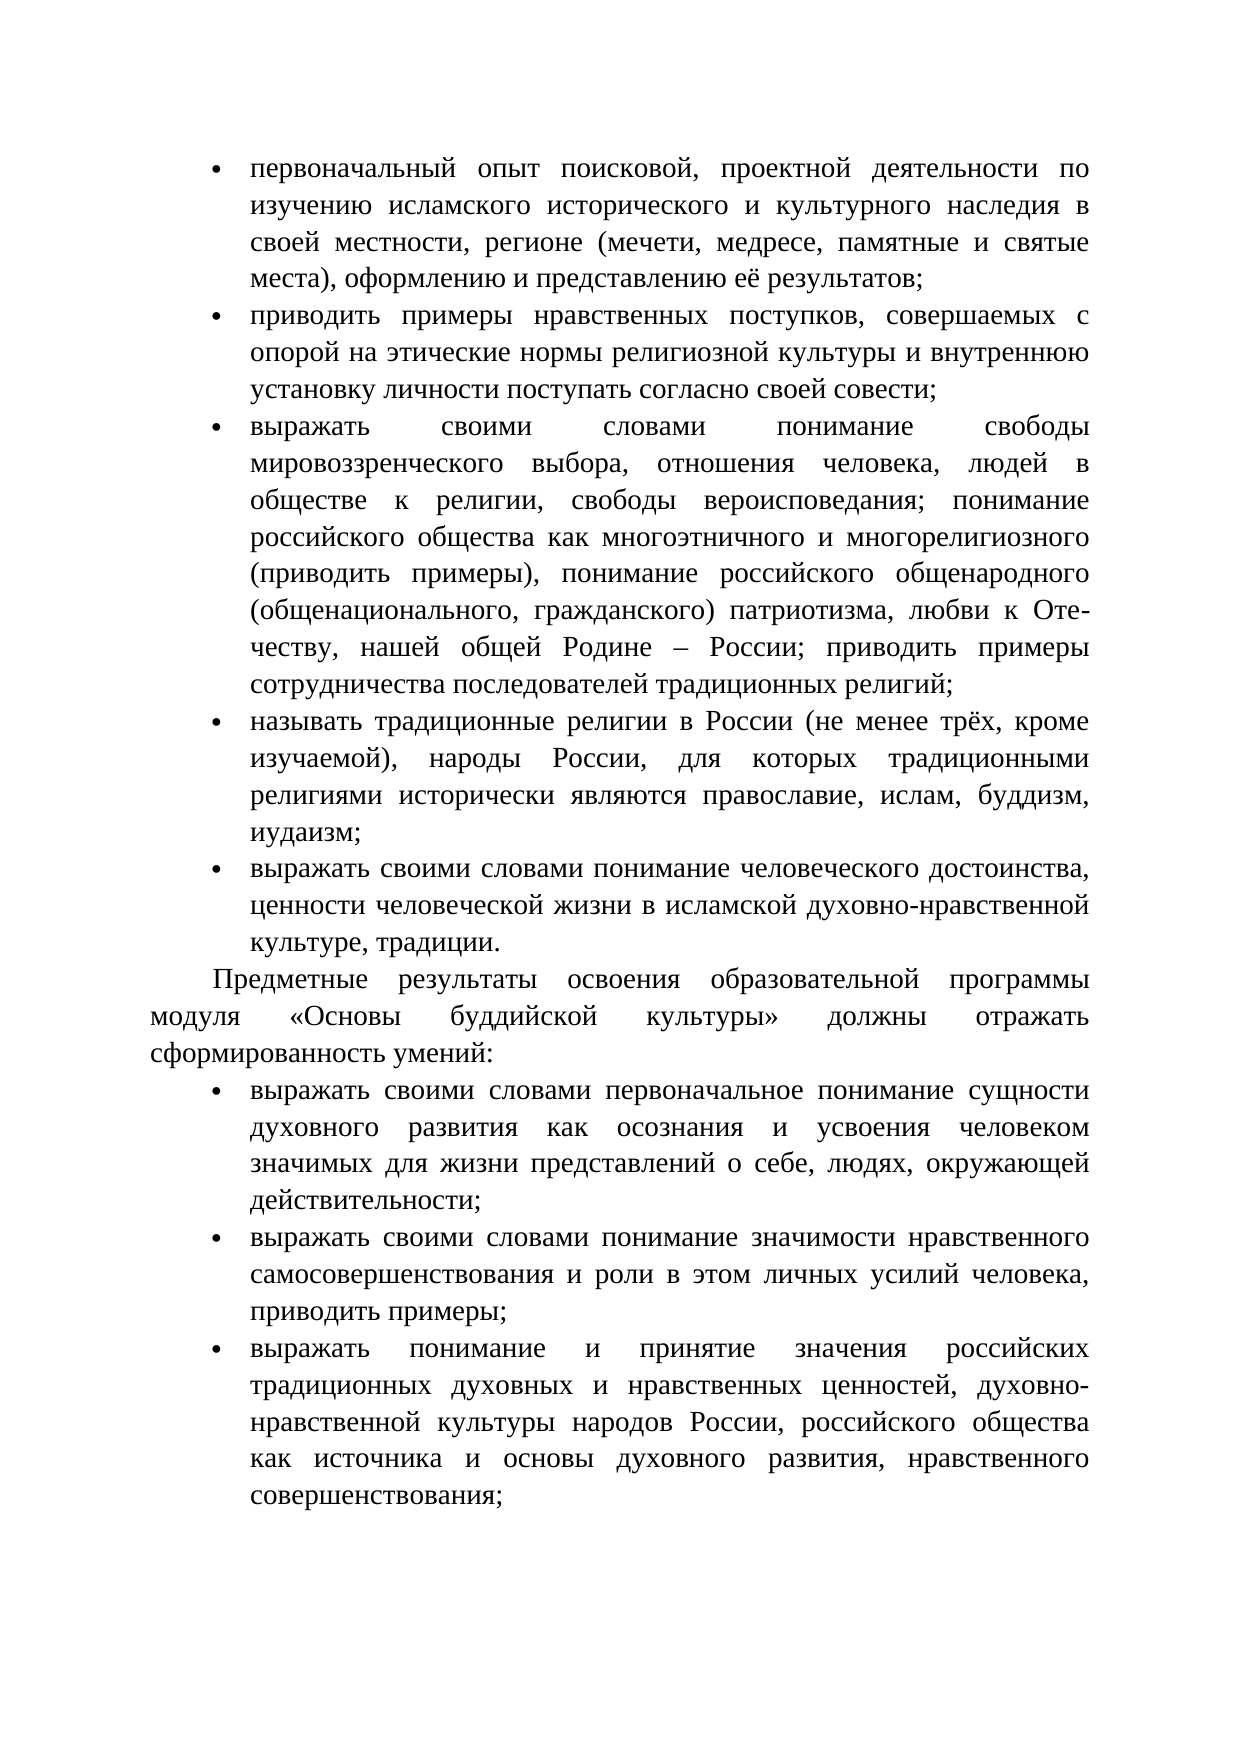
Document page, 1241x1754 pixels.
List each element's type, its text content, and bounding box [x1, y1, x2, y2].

list называть традиционные религии в России (не менее трёх, кроме изучаемой), народы России, для которых традиционными религиями исторически являются православие, ислам, буддизм, иудаизм; [212, 703, 1090, 847]
list выражать своими словами первоначальное понимание сущности духовного развития как осознания и усвоения человеком значимых для жизни представлений о себе, людях, окружающей действительности; [212, 1072, 1090, 1216]
list выражать своими словами понимание значимости нравственного самосовершенствования и роли в этом личных усилий человека, приводить примеры; [212, 1219, 1090, 1327]
list первоначальный опыт поисковой, проектной деятельности по изучению исламского исторического и культурного наследия в своей местности, регионе (мечети, медресе, памятные и святые места), оформлению и представлению её результатов; [212, 150, 1090, 294]
list приводить примеры нравственных поступков, совершаемых с опорой на этические нормы религиозной культуры и внутреннюю установку личности поступать согласно своей совести; [212, 297, 1090, 405]
text Предметные результаты освоения образовательной программы модуля «Основы буддийской культуры» должны отражать сформированность умений: [150, 961, 1090, 1068]
list выражать своими словами понимание свободы мировоззренческого выбора, отношения человека, людей в обществе к религии, свободы вероисповедания; понимание российского общества как многоэтничного и многорелигиозного (приводить примеры), понимание российского общенародного (общенационального, гражданского) патриотизма, любви к Оте­честву, нашей общей Родине – России; приводить примеры сотрудничества последователей традиционных религий; [212, 408, 1090, 700]
list выражать понимание и принятие значения российских традиционных духовных и нравственных ценностей, духовно-нравственной культуры народов России, российского общества как источника и основы духовного развития, нравственного совершенствования; [212, 1330, 1090, 1511]
list выражать своими словами понимание человеческого достоинства, ценности человеческой жизни в исламской духовно-нравственной культуре, традиции. [212, 851, 1090, 958]
